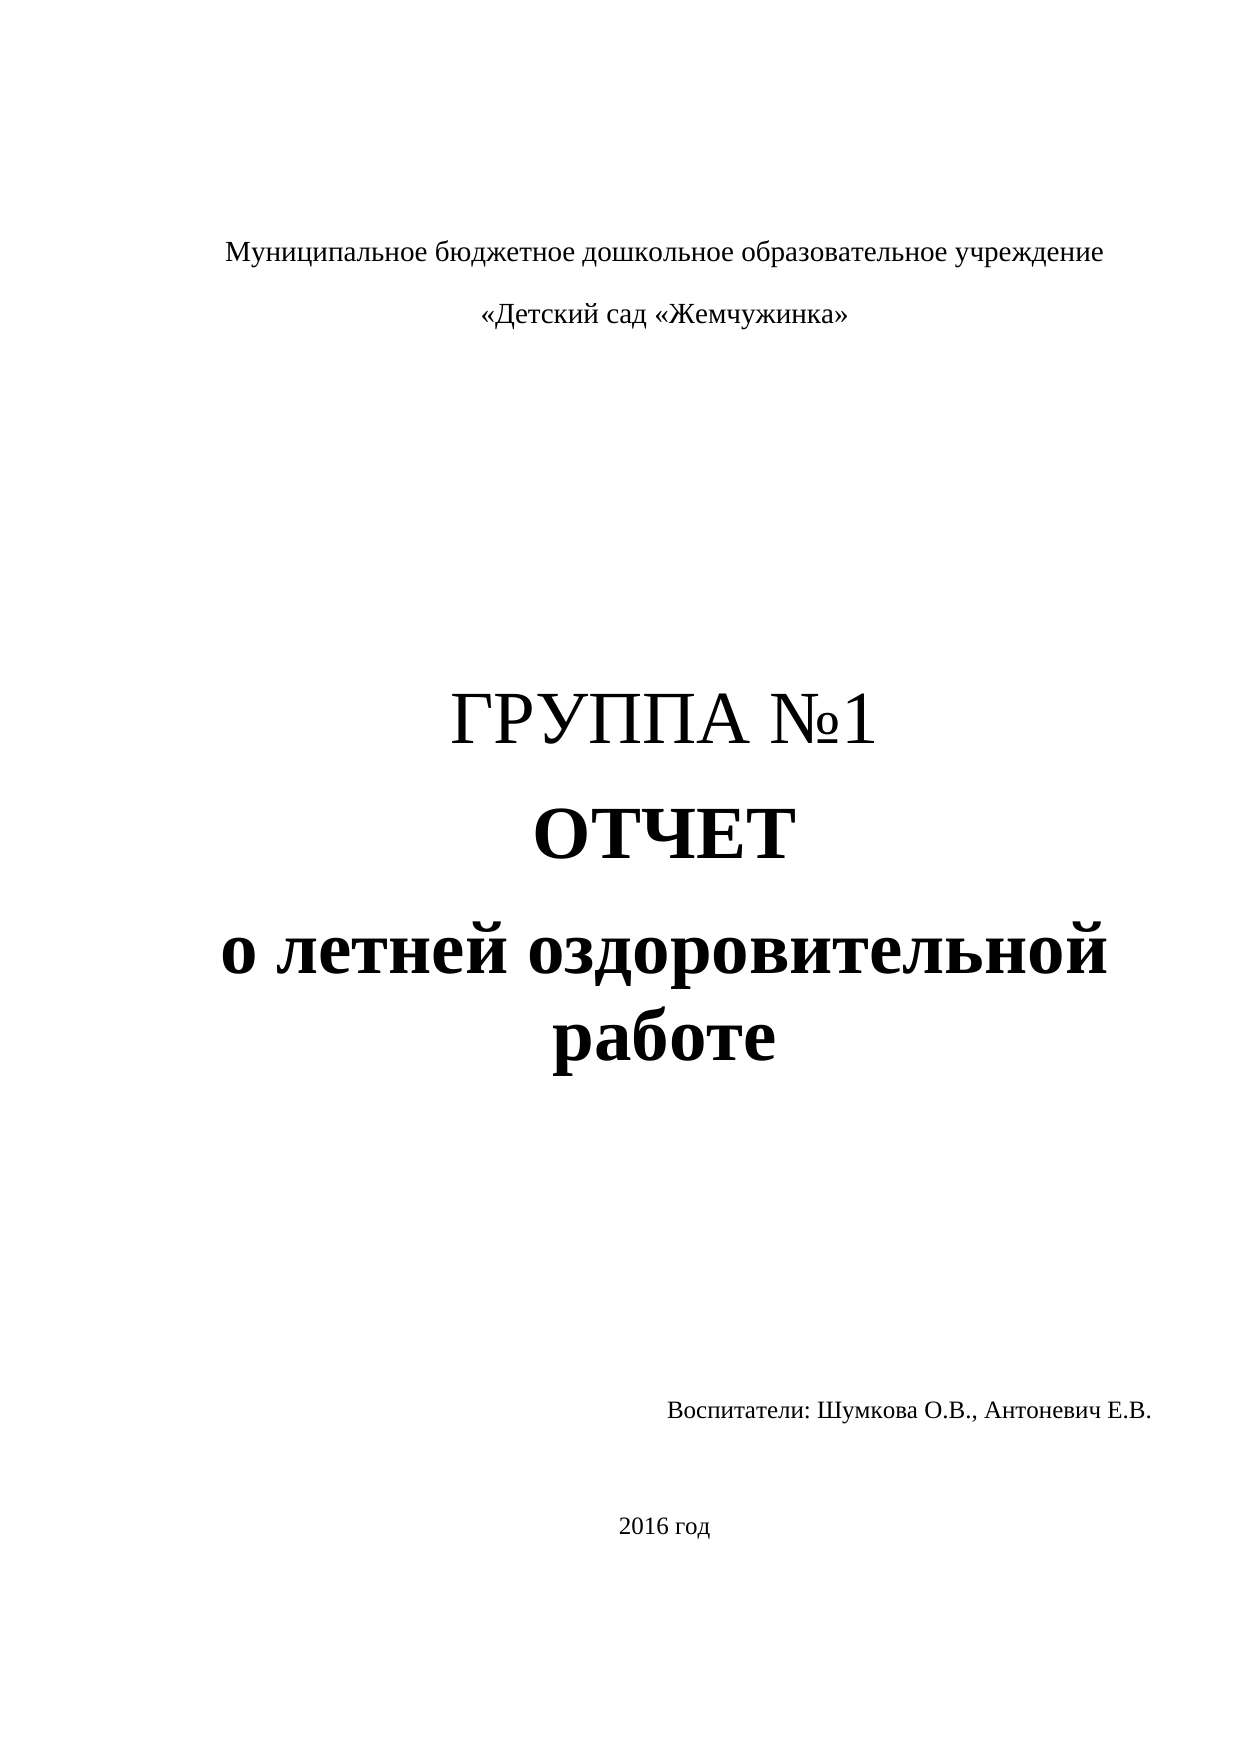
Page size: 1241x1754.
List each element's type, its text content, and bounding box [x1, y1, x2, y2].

text Муниципальное бюджетное дошкольное образовательное учреждение [177, 234, 1152, 267]
text 2016 год [177, 1511, 1152, 1539]
text Воспитатели: Шумкова О.В., Антоневич Е.В. [177, 1395, 1152, 1424]
text «Детский сад «Жемчужинка» [177, 297, 1152, 330]
text ОТЧЕТ [177, 788, 1152, 874]
text о летней оздоровительной работе [177, 904, 1152, 1076]
text ГРУППА №1 [177, 673, 1152, 759]
